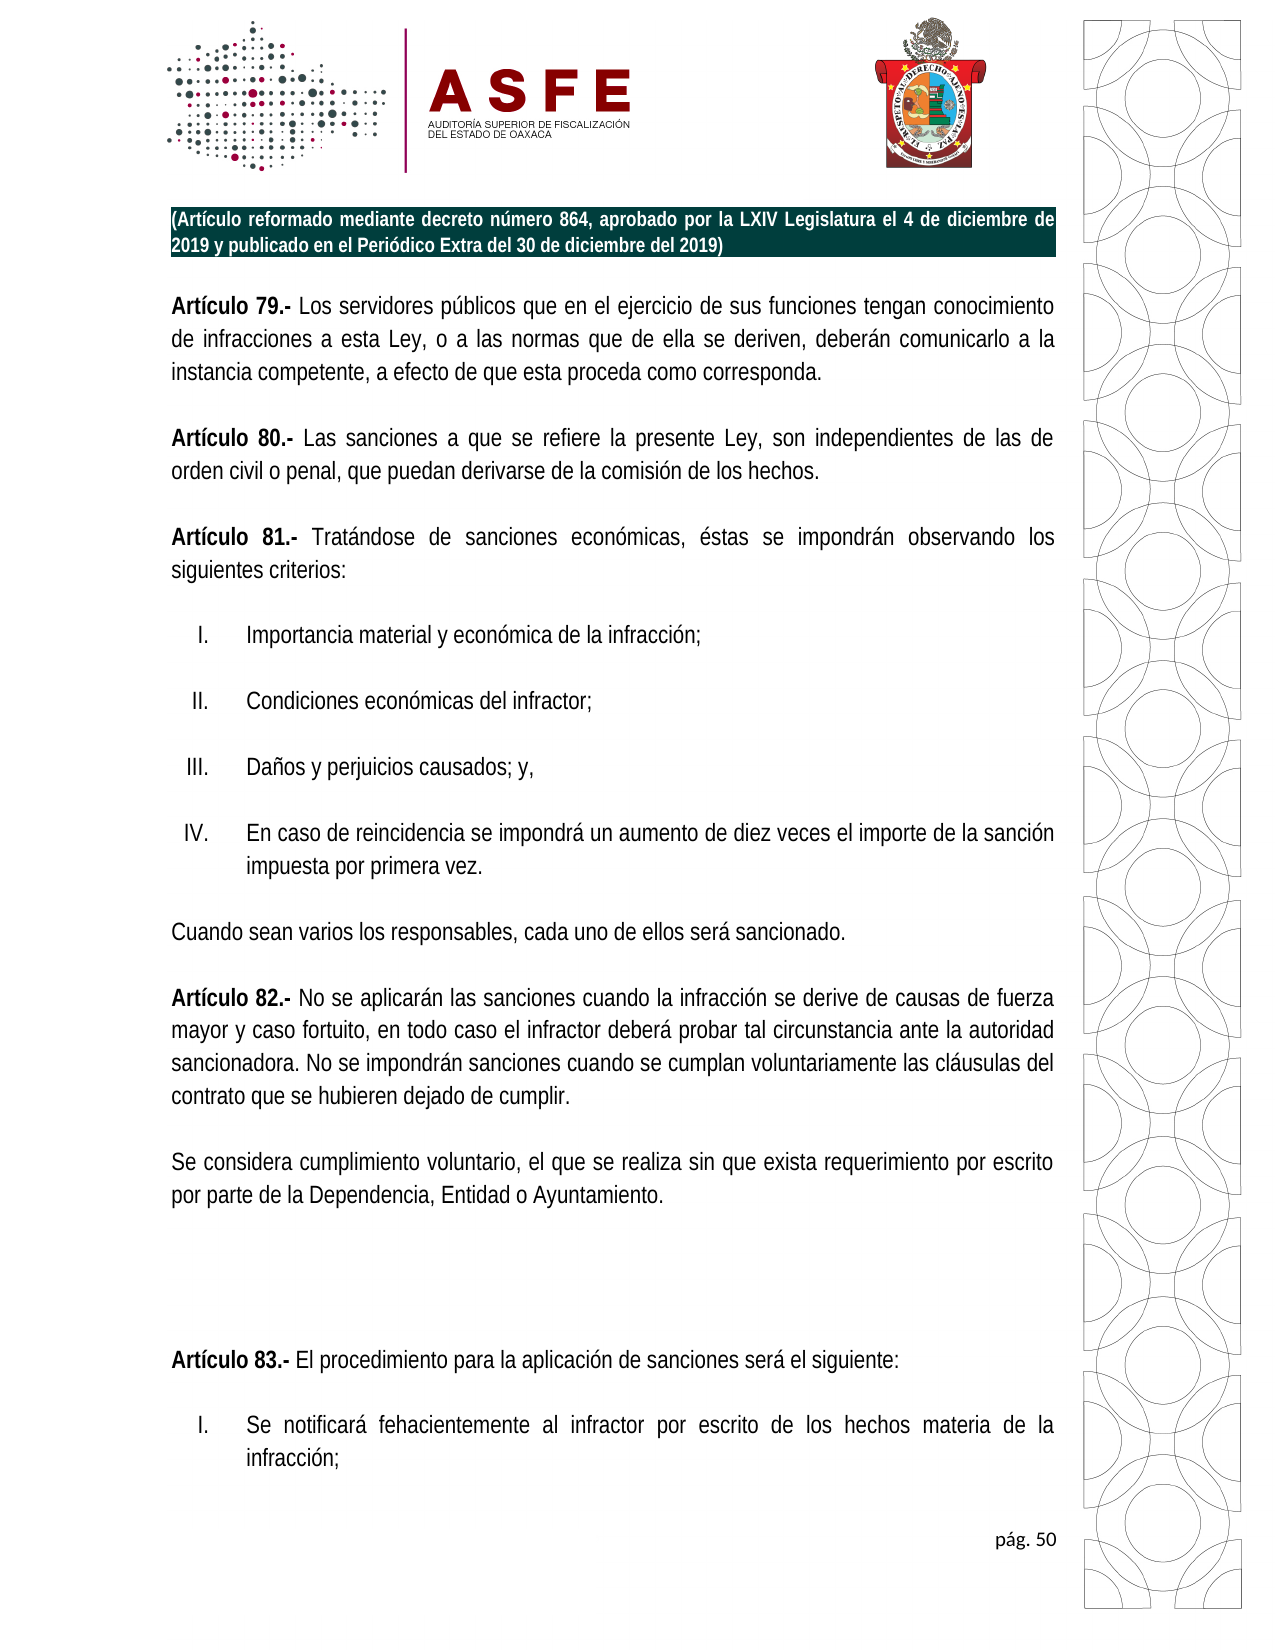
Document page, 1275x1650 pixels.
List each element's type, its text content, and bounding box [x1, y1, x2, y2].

text Se considera cumplimiento voluntario, el que se realiza sin que exista requerimiento por escrito por parte de la Dependencia, Entidad o Ayuntamiento. [171, 1147, 1056, 1209]
text Artículo 80.- Las sanciones a que se refiere la presente Ley, son independientes de las de orden civil o penal, que puedan derivarse de la comisión de los hechos. [171, 423, 1056, 484]
list Importancia material y económica de la infracción; [209, 621, 1056, 649]
list En caso de reincidencia se impondrá un aumento de diez veces el importe de la sanción impuesta por primera vez. [209, 818, 1056, 879]
list Daños y perjuicios causados; y, [209, 752, 1056, 781]
text Artículo 79.- Los servidores públicos que en el ejercicio de sus funciones tengan conocimiento de infracciones a esta Ley, o a las normas que de ella se deriven, deberán comunicarlo a la instancia competente, a efecto de que esta proceda como corresponda. [171, 291, 1056, 386]
text Artículo 81.- Tratándose de sanciones económicas, éstas se impondrán observando los siguientes criterios: [171, 522, 1056, 583]
text Artículo 82.- No se aplicarán las sanciones cuando la infracción se derive de causas de fuerza mayor y caso fortuito, en todo caso el infractor deberá probar tal circunstancia ante la autoridad sancionadora. No se impondrán sanciones cuando se cumplan voluntariamente las cláusulas del contrato que se hubieren dejado de cumplir. [171, 983, 1056, 1110]
list Condiciones económicas del infractor; [209, 686, 1056, 715]
text Artículo 83.- El procedimiento para la aplicación de sanciones será el siguiente: [171, 1345, 1056, 1373]
text Cuando sean varios los responsables, cada uno de ellos será sancionado. [171, 917, 1056, 945]
picture [167, 15, 1275, 1650]
list Se notificará fehacientemente al infractor por escrito de los hechos materia de la infracción; [209, 1411, 1056, 1472]
